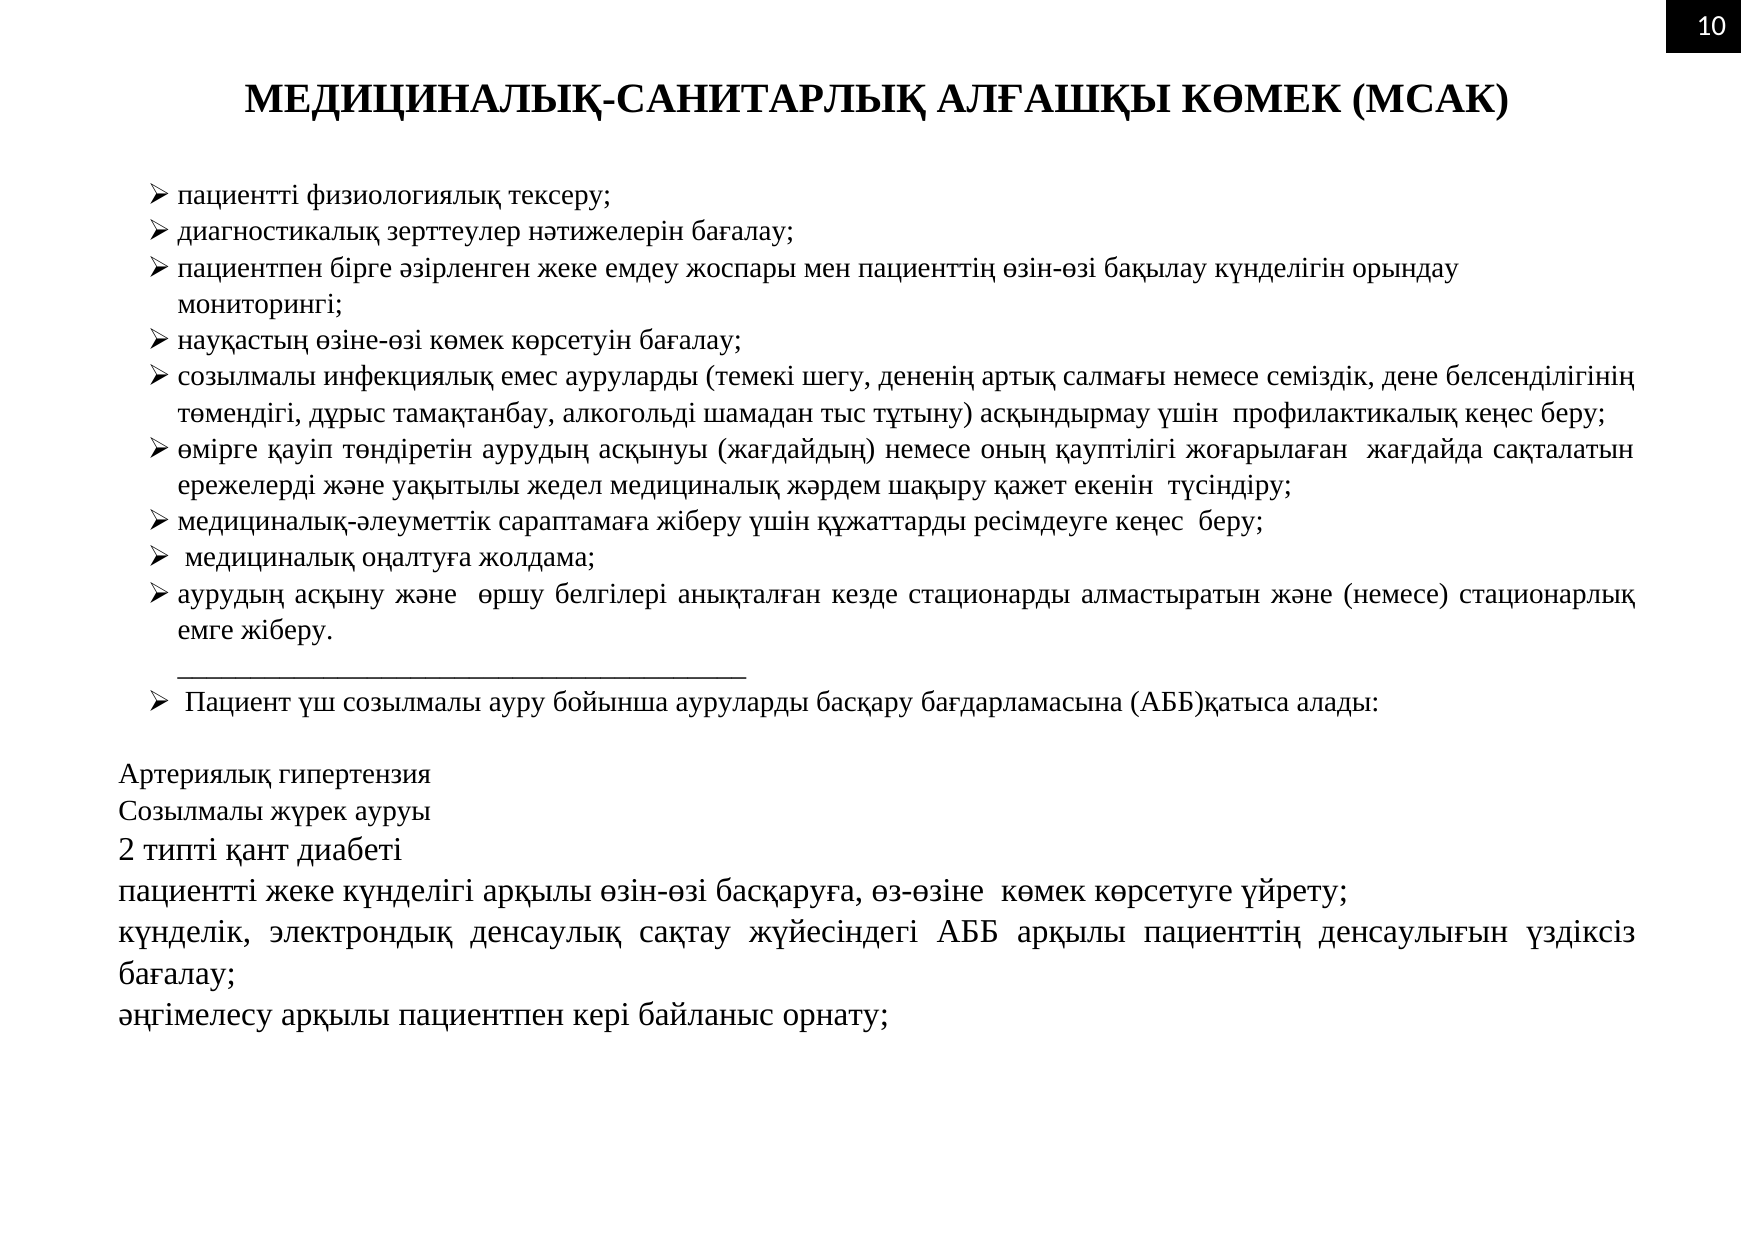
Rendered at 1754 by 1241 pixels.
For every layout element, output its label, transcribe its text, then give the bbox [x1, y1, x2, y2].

text 2 типті қант диабеті [118, 829, 1636, 867]
text Артериялық гипертензия [118, 757, 1636, 790]
list пациентпен бірге әзірленген жеке емдеу жоспары мен пациенттің өзін-өзі бақылау күнделігін орындау [148, 250, 1636, 283]
list медициналық-әлеуметтік сараптамаға жіберу үшін құжаттарды ресімдеуге кеңес беру; [148, 503, 1636, 537]
list _______________________________________ [177, 648, 1636, 682]
text күнделік, электрондық денсаулық сақтау жүйесіндегі АББ арқылы пациенттің денсаулығын үздіксіз бағалау; [118, 912, 1636, 991]
list аурудың асқыну және өршу белгілері анықталған кезде стационарды алмастыратын және (немесе) стационарлық емге жіберу. [148, 576, 1636, 646]
text әңгімелесу арқылы пациентпен кері байланыс орнату; [118, 994, 1636, 1033]
list созылмалы инфекциялық емес ауруларды (темекі шегу, дененің артық салмағы немесе семіздік, дене белсенділігінің төмендігі, дұрыс тамақтанбау, алкогольді шамадан тыс тұтыну) асқындырмау үшін профилактикалық кеңес беру; [148, 358, 1636, 428]
list мониторингі; [177, 286, 1636, 319]
text пациентті жеке күнделігі арқылы өзін-өзі басқаруға, өз-өзіне көмек көрсетуге үйрету; [118, 870, 1636, 909]
list Пациент үш созылмалы ауру бойынша ауруларды басқару бағдарламасына (АББ)қатыса алады: [148, 684, 1636, 718]
list өмірге қауіп төндіретін аурудың асқынуы (жағдайдың) немесе оның қауптілігі жоғарылаған жағдайда сақталатын ережелерді және уақытылы жедел медициналық жәрдем шақыру қажет екенін түсіндіру; [148, 431, 1636, 501]
list диагностикалық зерттеулер нәтижелерін бағалау; [148, 213, 1636, 247]
list пациентті физиологиялық тексеру; [148, 177, 1636, 211]
text Созылмалы жүрек ауруы [118, 793, 1636, 826]
list науқастың өзіне-өзі көмек көрсетуін бағалау; [148, 322, 1636, 356]
list медициналық оңалтуға жолдама; [148, 539, 1636, 573]
